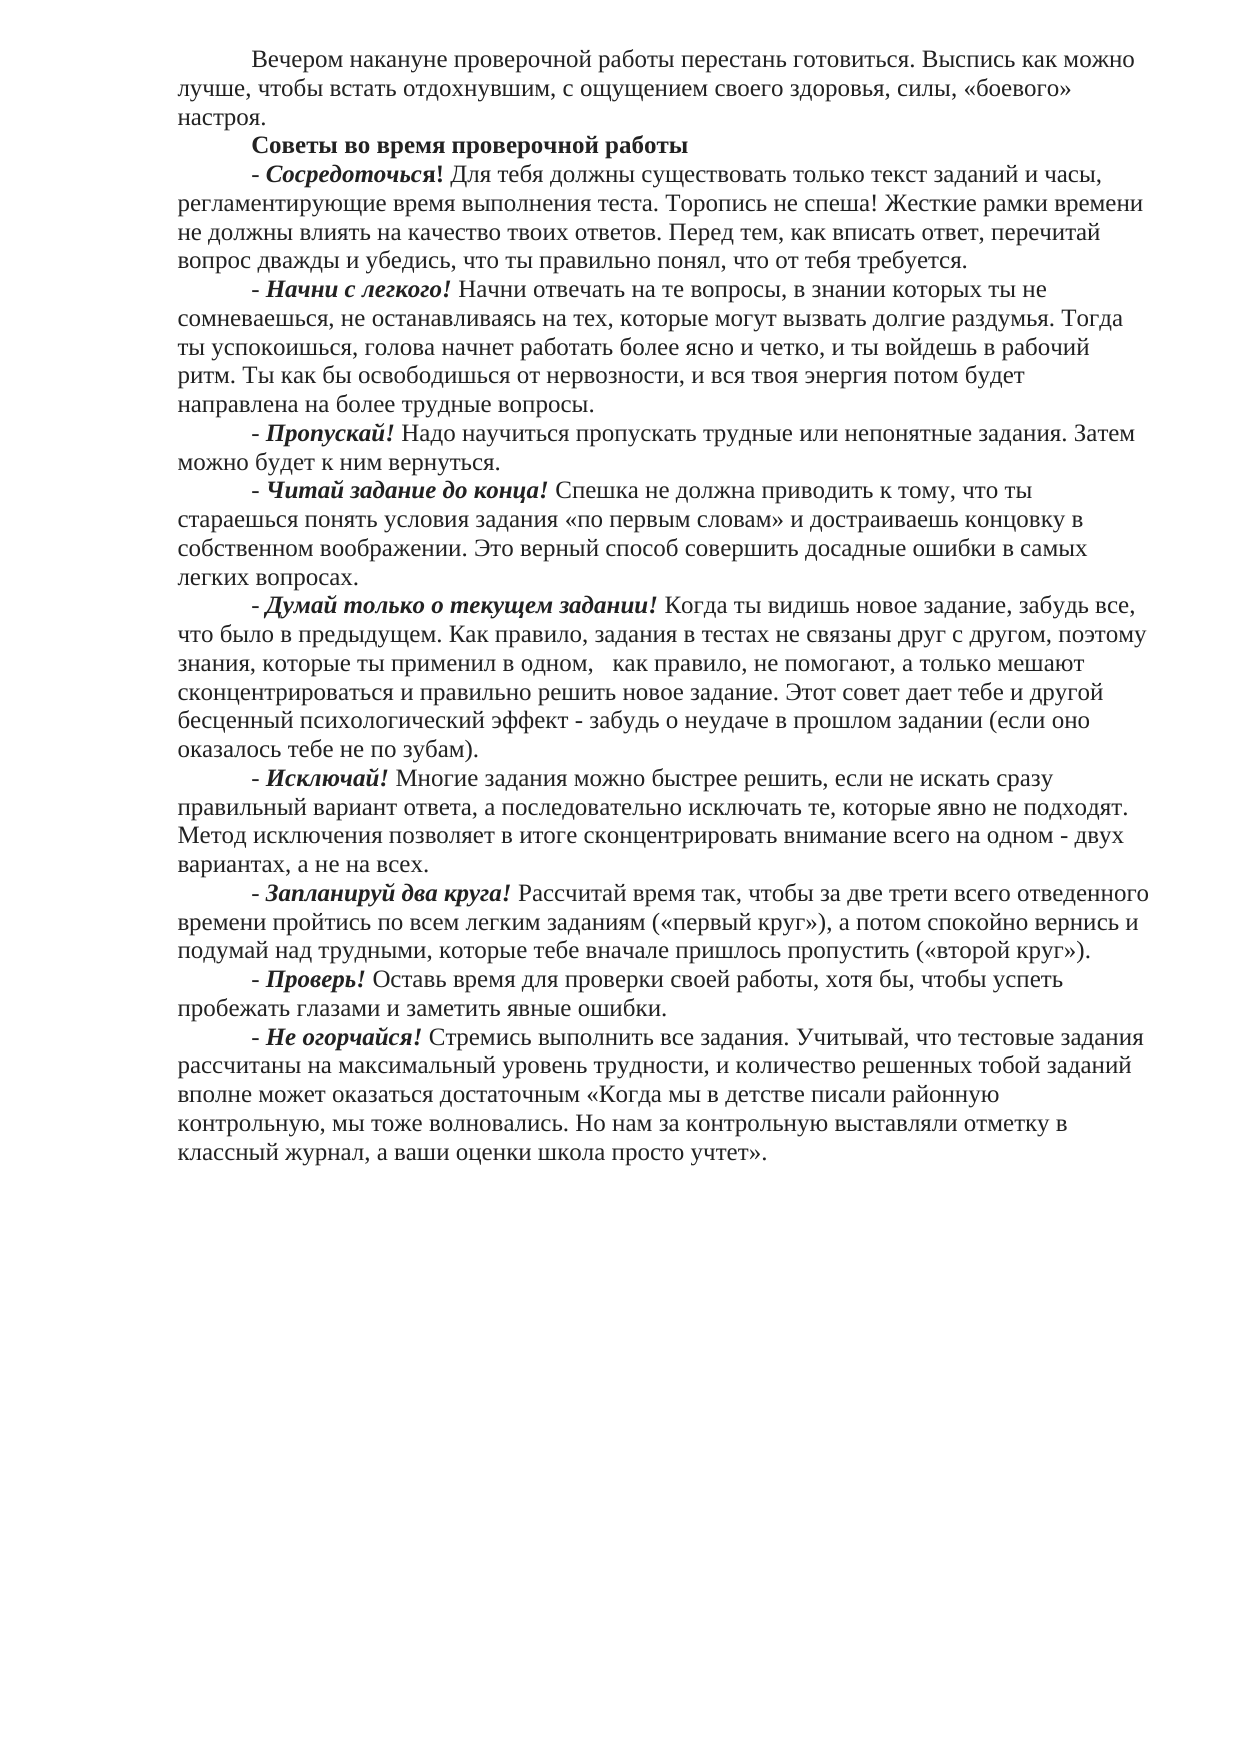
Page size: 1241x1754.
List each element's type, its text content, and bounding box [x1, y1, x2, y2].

text - Проверь! Оставь время для проверки своей работы, хотя бы, чтобы успеть пробежать глазами и заметить явные ошибки. [177, 964, 1152, 1022]
text - Пропускай! Надо научиться пропускать трудные или непонятные задания. Затем можно будет к ним вернуться. [177, 418, 1152, 476]
text - Исключай! Многие задания можно быстрее решить, если не искать сразу правильный вариант ответа, а последовательно исключать те, которые явно не подходят. Метод исключения позволяет в итоге сконцентрировать внимание всего на одном - двух вариантах, а не на всех. [177, 763, 1152, 878]
text - Запланируй два круга! Рассчитай время так, чтобы за две трети всего отведенного времени пройтись по всем легким заданиям («первый круг»), а потом спокойно вернись и подумай над трудными, которые тебе вначале пришлось пропустить («второй круг»). [177, 878, 1152, 964]
text - Начни с легкого! Начни отвечать на те вопросы, в знании которых ты не сомневаешься, не останавливаясь на тех, которые могут вызвать долгие раздумья. Тогда ты успокоишься, голова начнет работать более ясно и четко, и ты войдешь в рабочий ритм. Ты как бы освободишься от нервозности, и вся твоя энергия потом будет направлена на более трудные вопросы. [177, 274, 1152, 418]
text Вечером накануне проверочной работы перестань готовиться. Выспись как можно лучше, чтобы встать отдохнувшим, с ощущением своего здоровья, силы, «боевого» настроя. [177, 44, 1152, 131]
text Советы во время проверочной работы [177, 131, 1152, 159]
text - Сосредоточься! Для тебя должны существовать только текст заданий и часы, регламентирующие время выполнения теста. Торопись не спеша! Жесткие рамки времени не должны влиять на качество твоих ответов. Перед тем, как вписать ответ, перечитай вопрос дважды и убедись, что ты правильно понял, что от тебя требуется. [177, 159, 1152, 274]
text - Думай только о текущем задании! Когда ты видишь новое задание, забудь все, что было в предыдущем. Как правило, задания в тестах не связаны друг с другом, поэтому знания, которые ты применил в одном, как правило, не помогают, а только мешают сконцентрироваться и правильно решить новое задание. Этот совет дает тебе и другой бесценный психологический эффект - забудь о неудаче в прошлом задании (если оно оказалось тебе не по зубам). [177, 591, 1152, 763]
text - Не огорчайся! Стремись выполнить все задания. Учитывай, что тестовые задания рассчитаны на максимальный уровень трудности, и количество решенных тобой заданий вполне может оказаться достаточным «Когда мы в детстве писали районную контрольную, мы тоже волновались. Но нам за контрольную выставляли отметку в классный журнал, а ваши оценки школа просто учтет». [177, 1022, 1152, 1166]
text - Читай задание до конца! Спешка не должна приводить к тому, что ты стараешься понять условия задания «по первым словам» и достраиваешь концовку в собственном воображении. Это верный способ совершить досадные ошибки в самых легких вопросах. [177, 476, 1152, 591]
